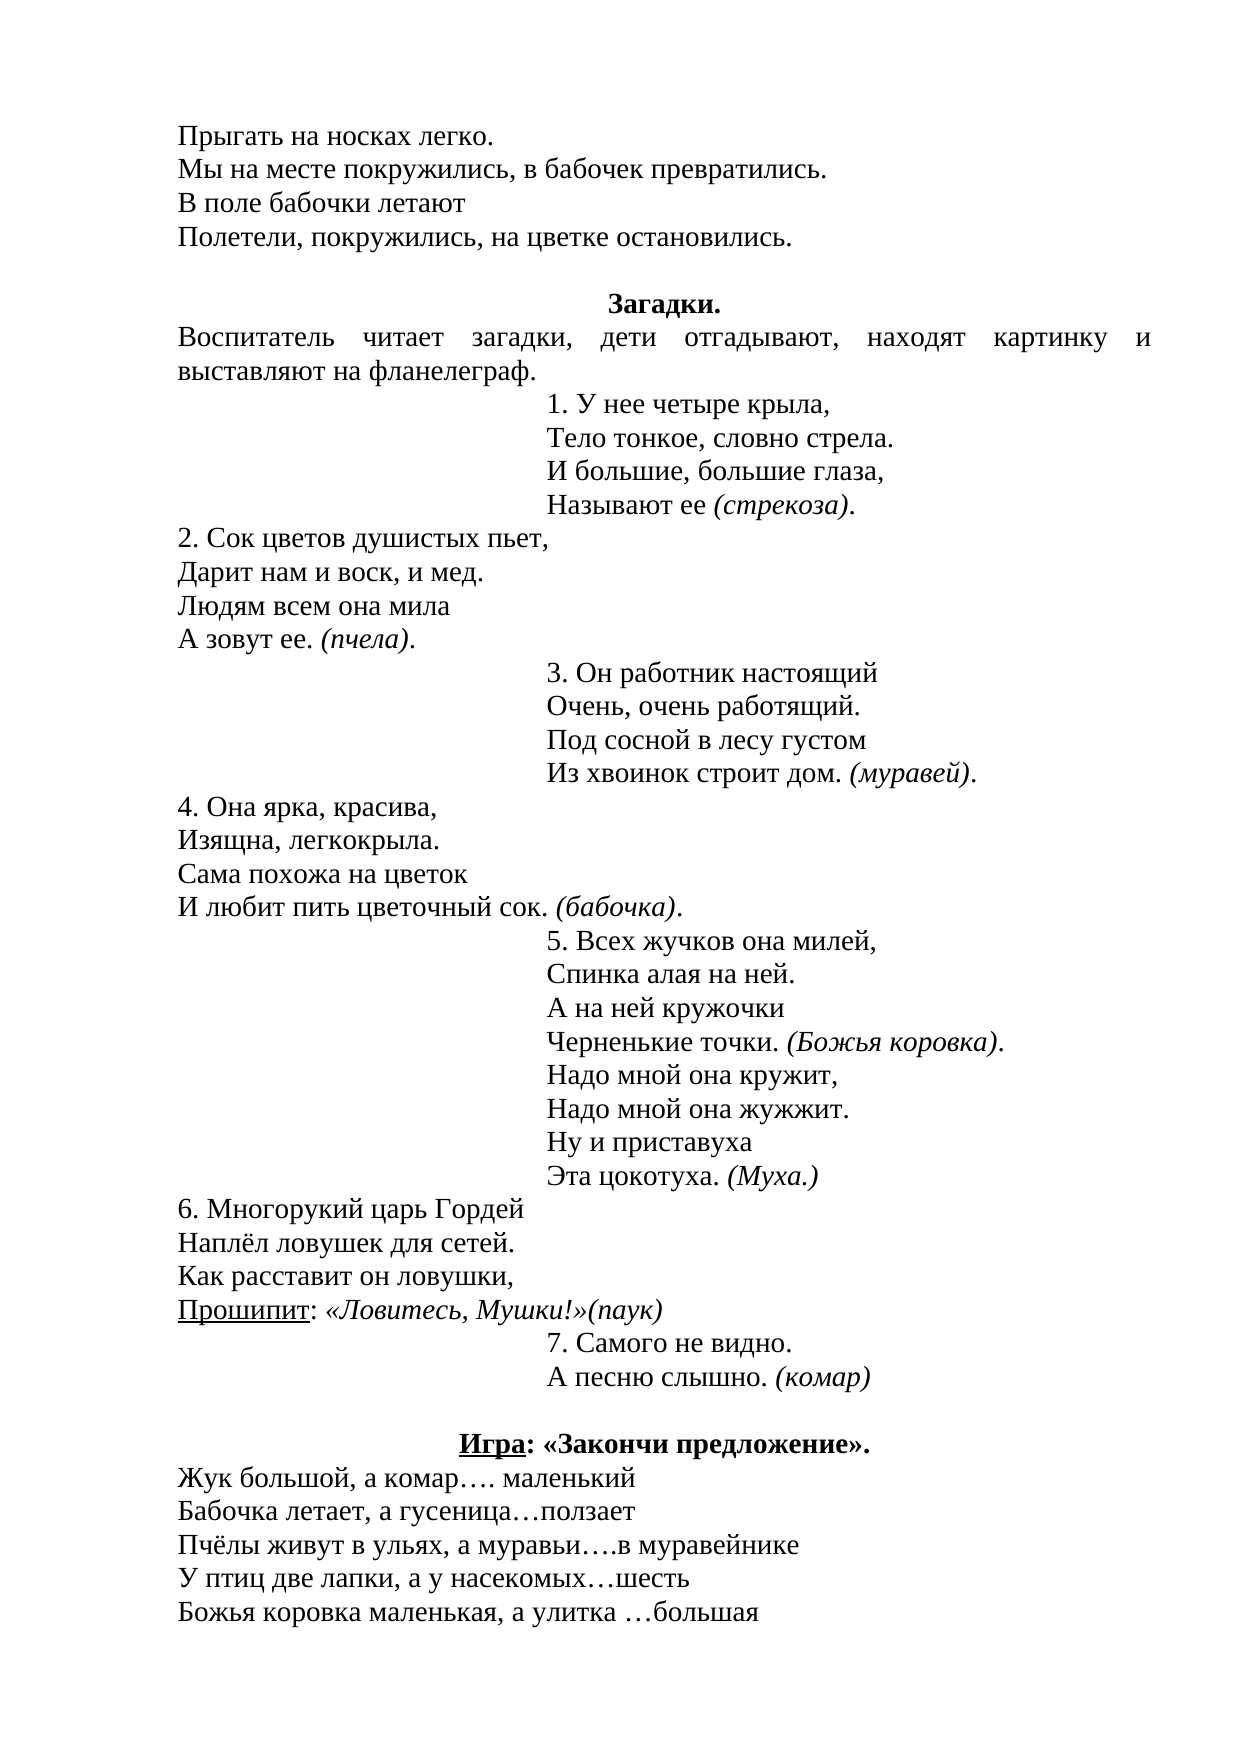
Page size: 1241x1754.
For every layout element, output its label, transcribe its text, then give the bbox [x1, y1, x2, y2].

text Эта цокотуха. (Муха.) [177, 1158, 1152, 1191]
text Из хвоинок строит дом. (муравей). [177, 755, 1152, 789]
text Наплёл ловушек для сетей. [177, 1225, 1152, 1258]
text Черненькие точки. (Божья коровка). [177, 1024, 1152, 1057]
text Как расставит он ловушки, [177, 1258, 1152, 1292]
text Ну и приставуха [177, 1124, 1152, 1158]
text У птиц две лапки, а у насекомых…шесть [177, 1560, 1152, 1594]
text Людям всем она мила [177, 588, 1152, 621]
text Жук большой, а комар…. маленький [177, 1460, 1152, 1493]
text Называют ее (стрекоза). [177, 487, 1152, 521]
text А песню слышно. (комар) [177, 1359, 1152, 1393]
text Под сосной в лесу густом [177, 722, 1152, 755]
text Мы на месте покружились, в бабочек превратились. [177, 152, 1152, 185]
text И любит пить цветочный сок. (бабочка). [177, 889, 1152, 923]
text Сама похожа на цветок [177, 856, 1152, 889]
text Игра: «Закончи предложение». [177, 1426, 1152, 1460]
text Надо мной она жужжит. [177, 1091, 1152, 1124]
text 6. Многорукий царь Гордей [177, 1191, 1152, 1225]
text Дарит нам и воск, и мед. [177, 554, 1152, 588]
text 4. Она ярка, красива, [177, 789, 1152, 822]
text Очень, очень работящий. [177, 688, 1152, 722]
text 5. Всех жучков она милей, [177, 923, 1152, 957]
text Полетели, покружились, на цветке остановились. [177, 219, 1152, 252]
text Тело тонкое, словно стрела. [177, 420, 1152, 453]
text Прошипит: «Ловитесь, Мушки!»(паук) [177, 1292, 1152, 1326]
text Надо мной она кружит, [177, 1057, 1152, 1091]
text 7. Самого не видно. [177, 1326, 1152, 1359]
text Бабочка летает, а гусеница…ползает [177, 1493, 1152, 1527]
text 2. Сок цветов душистых пьет, [177, 521, 1152, 554]
text И большие, большие глаза, [177, 453, 1152, 487]
text Загадки. [177, 286, 1152, 319]
text В поле бабочки летают [177, 185, 1152, 219]
text Воспитатель читает загадки, дети отгадывают, находят картинку и выставляют на фланелеграф. [177, 319, 1152, 386]
text 3. Он работник настоящий [177, 655, 1152, 688]
text 1. У нее четыре крыла, [177, 386, 1152, 420]
text Изящна, легкокрыла. [177, 822, 1152, 856]
text Спинка алая на ней. [177, 957, 1152, 990]
text А зовут ее. (пчела). [177, 621, 1152, 655]
text Пчёлы живут в ульях, а муравьи….в муравейнике [177, 1527, 1152, 1560]
text Прыгать на носках легко. [177, 118, 1152, 152]
text Божья коровка маленькая, а улитка …большая [177, 1594, 1152, 1627]
text А на ней кружочки [177, 990, 1152, 1024]
